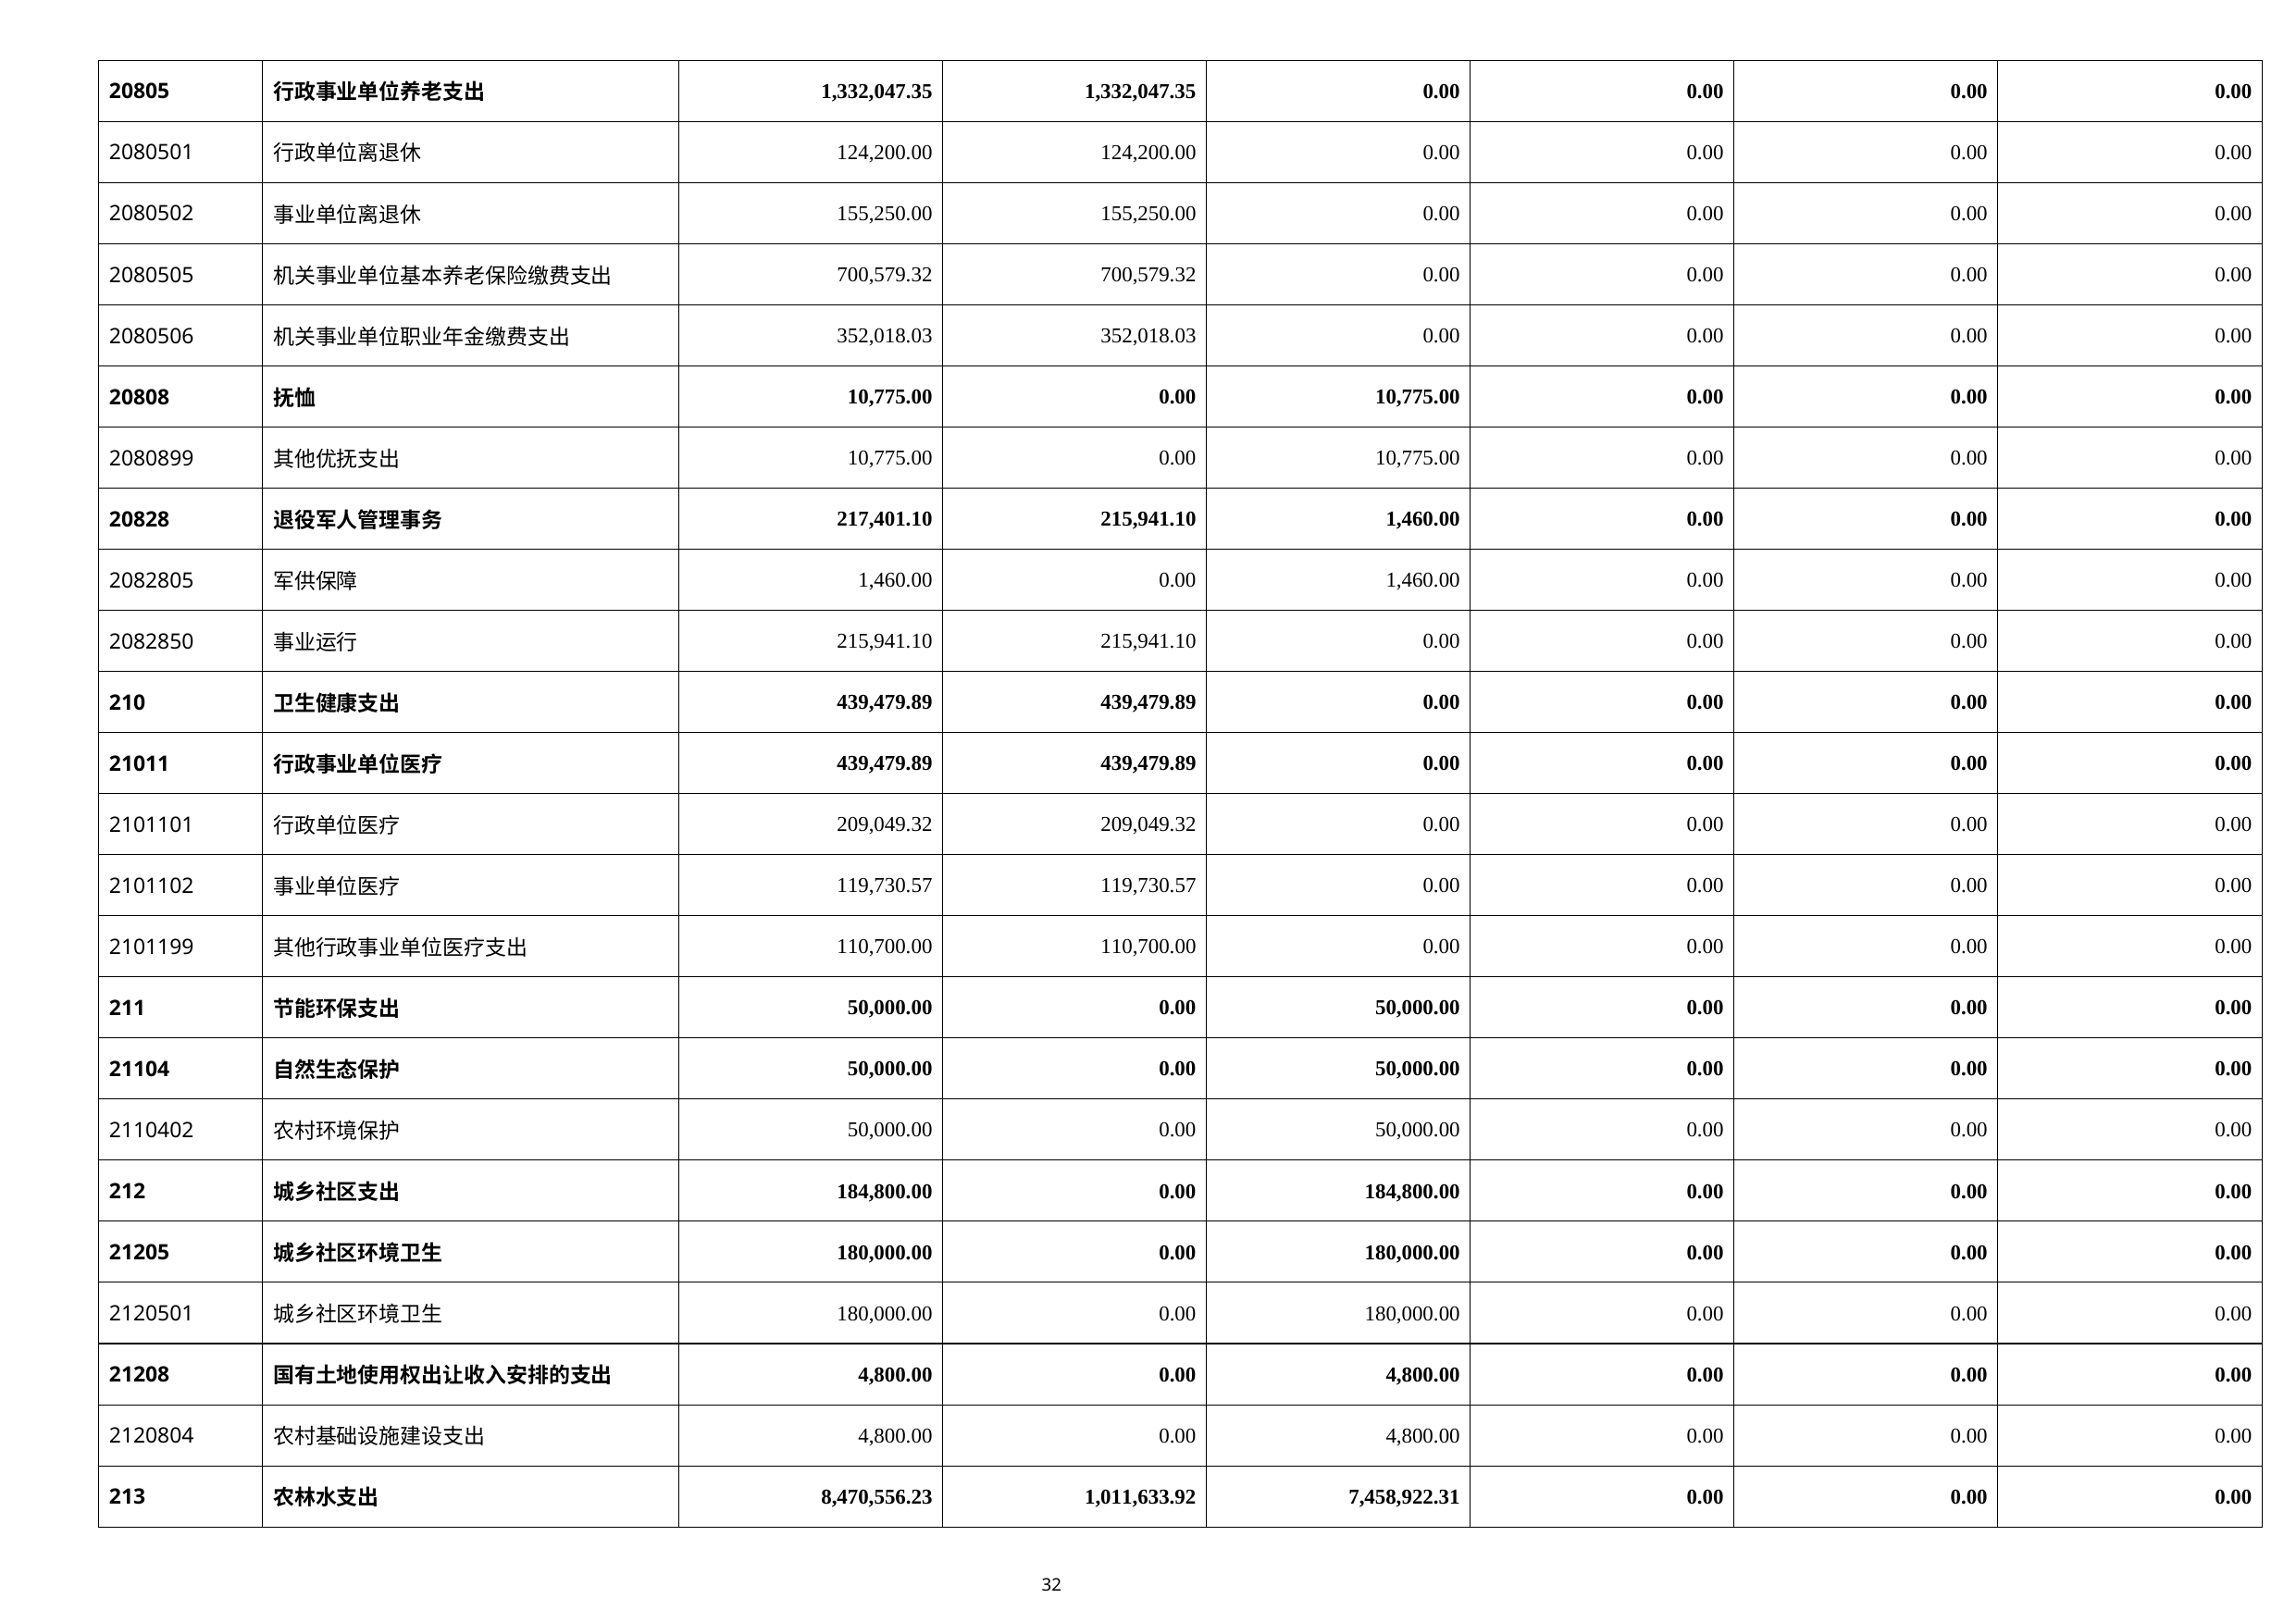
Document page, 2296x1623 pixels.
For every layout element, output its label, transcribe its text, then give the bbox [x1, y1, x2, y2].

table_cell 0.00 [1998, 916, 2262, 976]
table_cell 0.00 [1471, 855, 1733, 915]
table_cell 2080502 [99, 183, 262, 243]
table_cell 0.00 [943, 1221, 1206, 1282]
table_cell 0.00 [1734, 366, 1997, 427]
table_cell 215,941.10 [679, 611, 942, 671]
table_cell 209,049.32 [943, 794, 1206, 854]
table_cell 0.00 [1998, 550, 2262, 610]
table_cell 其他优抚支出 [263, 427, 678, 488]
table_cell 1,460.00 [1207, 550, 1470, 610]
table_cell 10,775.00 [1207, 427, 1470, 488]
table_cell 4,800.00 [1207, 1406, 1470, 1465]
table_cell 217,401.10 [679, 489, 942, 549]
table_cell 119,730.57 [943, 855, 1206, 915]
table_cell 0.00 [1471, 916, 1733, 976]
table_cell 10,775.00 [1207, 366, 1470, 427]
table_cell 0.00 [1207, 733, 1470, 793]
table_cell 行政单位离退休 [263, 122, 678, 182]
table_cell 0.00 [1734, 611, 1997, 671]
table_cell 1,460.00 [1207, 489, 1470, 549]
table_cell 0.00 [1734, 855, 1997, 915]
table_cell 7,458,922.31 [1207, 1467, 1470, 1526]
table_cell 0.00 [943, 427, 1206, 488]
table_cell 0.00 [1207, 244, 1470, 304]
table_cell 2120501 [99, 1282, 262, 1343]
table_cell 4,800.00 [679, 1406, 942, 1465]
table_cell 0.00 [1998, 611, 2262, 671]
table_cell 0.00 [1734, 550, 1997, 610]
table_cell 50,000.00 [679, 1099, 942, 1159]
table_cell 机关事业单位职业年金缴费支出 [263, 305, 678, 365]
table_cell 0.00 [1471, 1406, 1733, 1465]
table_cell 城乡社区环境卫生 [263, 1282, 678, 1343]
table_cell 0.00 [1998, 489, 2262, 549]
table_cell 节能环保支出 [263, 977, 678, 1037]
table_cell 0.00 [1998, 61, 2262, 121]
table_cell 0.00 [1471, 672, 1733, 732]
table_cell 110,700.00 [679, 916, 942, 976]
table_cell 农村基础设施建设支出 [263, 1406, 678, 1465]
table_cell 0.00 [1998, 672, 2262, 732]
table_cell 0.00 [1471, 733, 1733, 793]
table_cell 155,250.00 [679, 183, 942, 243]
table_cell 1,460.00 [679, 550, 942, 610]
table_cell 0.00 [1471, 1344, 1733, 1404]
table_cell 124,200.00 [943, 122, 1206, 182]
table_cell 211 [99, 977, 262, 1037]
table_cell 自然生态保护 [263, 1038, 678, 1098]
table_cell 209,049.32 [679, 794, 942, 854]
table_cell 352,018.03 [943, 305, 1206, 365]
table_cell 0.00 [1734, 1344, 1997, 1404]
table_cell 0.00 [943, 366, 1206, 427]
table_cell 0.00 [1998, 1282, 2262, 1343]
table_cell 0.00 [1471, 427, 1733, 488]
table_cell 0.00 [1998, 1406, 2262, 1465]
table_cell 0.00 [1998, 244, 2262, 304]
table_cell 行政事业单位医疗 [263, 733, 678, 793]
table_cell 0.00 [1734, 1099, 1997, 1159]
table_cell 军供保障 [263, 550, 678, 610]
table_cell 439,479.89 [943, 733, 1206, 793]
table_cell 0.00 [1998, 1099, 2262, 1159]
table_cell 2120804 [99, 1406, 262, 1465]
table_cell 21104 [99, 1038, 262, 1098]
table_cell 0.00 [943, 1099, 1206, 1159]
table_cell 机关事业单位基本养老保险缴费支出 [263, 244, 678, 304]
table_cell 0.00 [1471, 1099, 1733, 1159]
table_cell 0.00 [1998, 977, 2262, 1037]
table_cell 0.00 [1998, 122, 2262, 182]
table_cell 20828 [99, 489, 262, 549]
table_cell 50,000.00 [679, 1038, 942, 1098]
table_cell 1,011,633.92 [943, 1467, 1206, 1526]
table_cell 213 [99, 1467, 262, 1526]
table_cell 0.00 [1734, 427, 1997, 488]
table_cell 0.00 [1998, 1160, 2262, 1220]
table_cell 0.00 [1207, 794, 1470, 854]
table_cell 8,470,556.23 [679, 1467, 942, 1526]
table_cell 0.00 [1471, 977, 1733, 1037]
table_cell 0.00 [1207, 672, 1470, 732]
table_cell 退役军人管理事务 [263, 489, 678, 549]
table_cell 21011 [99, 733, 262, 793]
table_cell 2082805 [99, 550, 262, 610]
table_cell 0.00 [1734, 1221, 1997, 1282]
table_cell 2080501 [99, 122, 262, 182]
table_cell 212 [99, 1160, 262, 1220]
table_cell 2080505 [99, 244, 262, 304]
table_cell 0.00 [1734, 794, 1997, 854]
table_cell 0.00 [1207, 61, 1470, 121]
table_cell 事业运行 [263, 611, 678, 671]
table_cell 50,000.00 [1207, 1099, 1470, 1159]
table_cell 0.00 [1998, 1038, 2262, 1098]
table_cell 0.00 [943, 550, 1206, 610]
table_cell 184,800.00 [679, 1160, 942, 1220]
table_cell 0.00 [943, 1160, 1206, 1220]
table_cell 0.00 [1734, 122, 1997, 182]
table_cell 0.00 [1734, 1038, 1997, 1098]
table_cell 0.00 [1998, 1467, 2262, 1526]
table_cell 0.00 [1207, 122, 1470, 182]
table_cell 0.00 [1471, 489, 1733, 549]
table_cell 0.00 [1471, 366, 1733, 427]
table_cell 0.00 [1471, 61, 1733, 121]
table_cell 0.00 [1207, 611, 1470, 671]
table_cell 210 [99, 672, 262, 732]
table_cell 0.00 [1734, 733, 1997, 793]
table_cell 124,200.00 [679, 122, 942, 182]
table_cell 2082850 [99, 611, 262, 671]
table_cell 0.00 [1207, 855, 1470, 915]
table_cell 0.00 [1471, 794, 1733, 854]
table_cell 0.00 [1471, 1221, 1733, 1282]
table_cell 700,579.32 [679, 244, 942, 304]
table_cell 20808 [99, 366, 262, 427]
table_cell 0.00 [1471, 1038, 1733, 1098]
table_cell 4,800.00 [1207, 1344, 1470, 1404]
table_cell 其他行政事业单位医疗支出 [263, 916, 678, 976]
table_cell 0.00 [1734, 672, 1997, 732]
table_cell 10,775.00 [679, 366, 942, 427]
table_cell 抚恤 [263, 366, 678, 427]
table_cell 0.00 [943, 977, 1206, 1037]
table_cell 0.00 [943, 1344, 1206, 1404]
table_cell 0.00 [1471, 611, 1733, 671]
table_cell 0.00 [1207, 183, 1470, 243]
table_cell 50,000.00 [1207, 1038, 1470, 1098]
table_cell 20805 [99, 61, 262, 121]
table_cell 155,250.00 [943, 183, 1206, 243]
table_cell 0.00 [1734, 244, 1997, 304]
table_cell 0.00 [1998, 733, 2262, 793]
table_cell 50,000.00 [679, 977, 942, 1037]
table_cell 0.00 [1998, 794, 2262, 854]
table_cell 0.00 [1734, 489, 1997, 549]
table_cell 2101101 [99, 794, 262, 854]
table_cell 439,479.89 [679, 672, 942, 732]
table_cell 0.00 [1734, 61, 1997, 121]
table_cell 180,000.00 [1207, 1282, 1470, 1343]
table_cell 700,579.32 [943, 244, 1206, 304]
table_cell 0.00 [1734, 1467, 1997, 1526]
table_cell 行政事业单位养老支出 [263, 61, 678, 121]
table_cell 0.00 [1998, 855, 2262, 915]
table_cell 0.00 [1471, 244, 1733, 304]
table_cell 0.00 [1471, 183, 1733, 243]
table_cell 0.00 [1734, 916, 1997, 976]
table_cell 0.00 [1998, 183, 2262, 243]
table_cell 0.00 [1734, 305, 1997, 365]
table_cell 180,000.00 [679, 1221, 942, 1282]
table_cell 国有土地使用权出让收入安排的支出 [263, 1344, 678, 1404]
table_cell 215,941.10 [943, 611, 1206, 671]
table_cell 0.00 [1471, 122, 1733, 182]
table_cell 0.00 [1734, 977, 1997, 1037]
table_cell 0.00 [1471, 305, 1733, 365]
table_cell 农林水支出 [263, 1467, 678, 1526]
table_cell 215,941.10 [943, 489, 1206, 549]
table_cell 10,775.00 [679, 427, 942, 488]
table_cell 行政单位医疗 [263, 794, 678, 854]
table_cell 439,479.89 [679, 733, 942, 793]
table_cell 21205 [99, 1221, 262, 1282]
table_cell 卫生健康支出 [263, 672, 678, 732]
table_cell 0.00 [943, 1406, 1206, 1465]
table_cell 0.00 [943, 1282, 1206, 1343]
table_cell 4,800.00 [679, 1344, 942, 1404]
table_cell 439,479.89 [943, 672, 1206, 732]
table_cell 1,332,047.35 [943, 61, 1206, 121]
table_cell 0.00 [1734, 1406, 1997, 1465]
table_cell 0.00 [1471, 1282, 1733, 1343]
table_cell 0.00 [1998, 366, 2262, 427]
table_cell 城乡社区支出 [263, 1160, 678, 1220]
table_cell 2080899 [99, 427, 262, 488]
table_cell 事业单位离退休 [263, 183, 678, 243]
table_cell 0.00 [1998, 1221, 2262, 1282]
table_cell 0.00 [1734, 1282, 1997, 1343]
table_cell 0.00 [1734, 1160, 1997, 1220]
table_cell 2101199 [99, 916, 262, 976]
table_cell 50,000.00 [1207, 977, 1470, 1037]
table_cell 0.00 [1734, 183, 1997, 243]
table_cell 农村环境保护 [263, 1099, 678, 1159]
table_cell 0.00 [1998, 305, 2262, 365]
table_cell 城乡社区环境卫生 [263, 1221, 678, 1282]
table_cell 2110402 [99, 1099, 262, 1159]
table_cell 184,800.00 [1207, 1160, 1470, 1220]
table_cell 事业单位医疗 [263, 855, 678, 915]
table_cell 0.00 [943, 1038, 1206, 1098]
table_cell 2080506 [99, 305, 262, 365]
table_cell 0.00 [1998, 1344, 2262, 1404]
table_cell 0.00 [1998, 427, 2262, 488]
table_cell 2101102 [99, 855, 262, 915]
table_cell 119,730.57 [679, 855, 942, 915]
table_cell 180,000.00 [679, 1282, 942, 1343]
table_cell 21208 [99, 1344, 262, 1404]
table_cell 110,700.00 [943, 916, 1206, 976]
table_cell 0.00 [1471, 1467, 1733, 1526]
table_cell 0.00 [1471, 550, 1733, 610]
table_cell 0.00 [1207, 916, 1470, 976]
table_cell 0.00 [1471, 1160, 1733, 1220]
table_cell 0.00 [1207, 305, 1470, 365]
table_cell 1,332,047.35 [679, 61, 942, 121]
table_cell 352,018.03 [679, 305, 942, 365]
table_cell 180,000.00 [1207, 1221, 1470, 1282]
